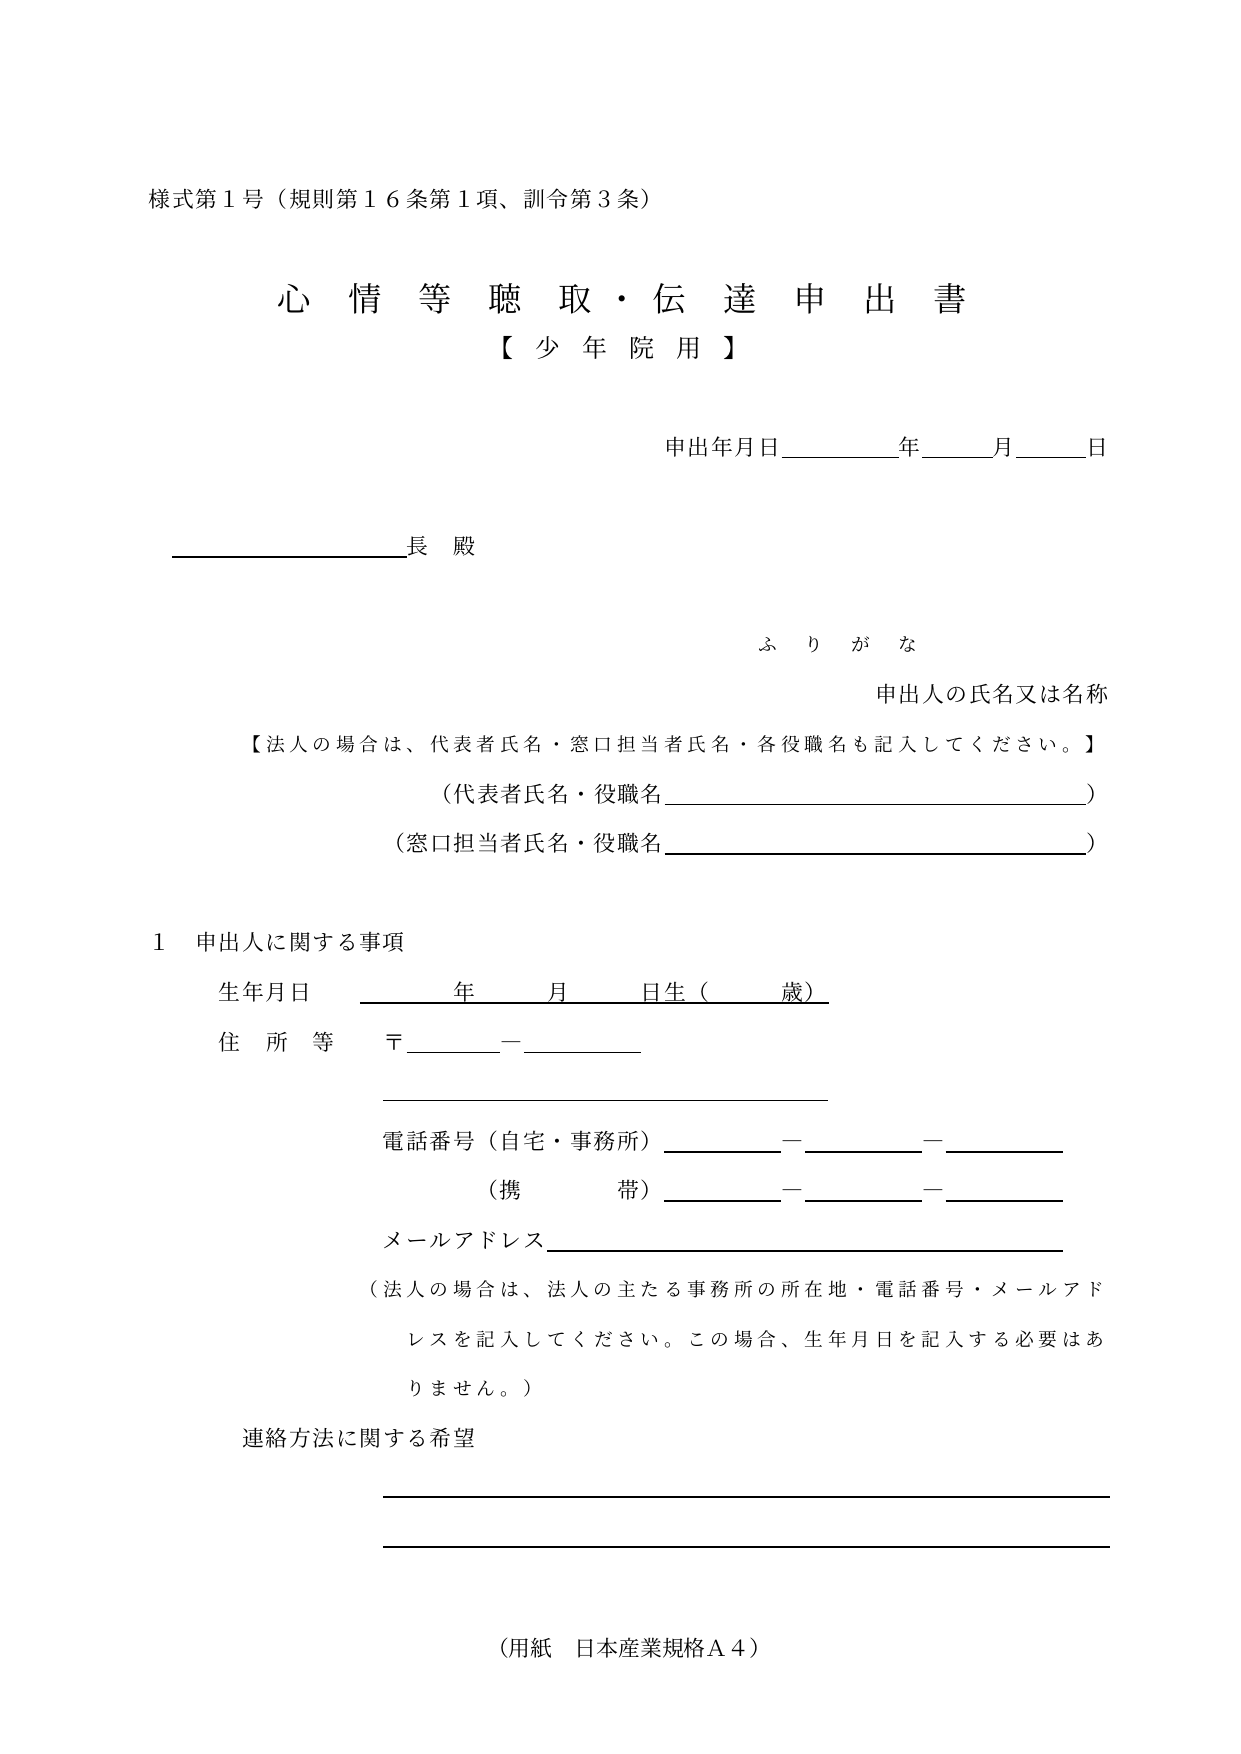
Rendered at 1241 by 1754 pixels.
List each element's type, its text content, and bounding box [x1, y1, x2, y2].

text 【法人の場合は、代表者氏名・窓口担当者氏名・各役職名も記入してください。】 [148, 718, 1109, 768]
text 電話番号（自宅・事務所） ― ― [148, 1115, 1109, 1164]
text 心 情 等 聴 取・伝 達 申 出 書 [148, 272, 1109, 321]
text メールアドレス [148, 1214, 1109, 1263]
text 申出人の氏名又は名称 [148, 668, 1109, 718]
text （窓口担当者氏名・役職名 ） [148, 817, 1109, 867]
text 連絡方法に関する希望 [148, 1412, 1109, 1462]
text （携 帯） ― ― [148, 1164, 1109, 1214]
text 申出年月日 年 月 日 [148, 421, 1109, 470]
text （代表者氏名・役職名 ） [148, 768, 1109, 817]
text （法人の場合は、法人の主たる事務所の所在地・電話番号・メールアドレスを記入してください。この場合、生年月日を記入する必要はありません。） [148, 1263, 1109, 1412]
text 住 所 等 〒 ― [148, 1016, 1109, 1065]
text 様式第１号（規則第１６条第１項、訓令第３条） [148, 173, 1109, 222]
text ふ り が な [148, 619, 1109, 668]
text １ 申出人に関する事項 [148, 916, 1109, 966]
text 【少年院用】 [148, 321, 1109, 371]
text 生年月日 年 月 日生（ 歳） [148, 966, 1109, 1016]
text 長 殿 [148, 520, 1109, 569]
